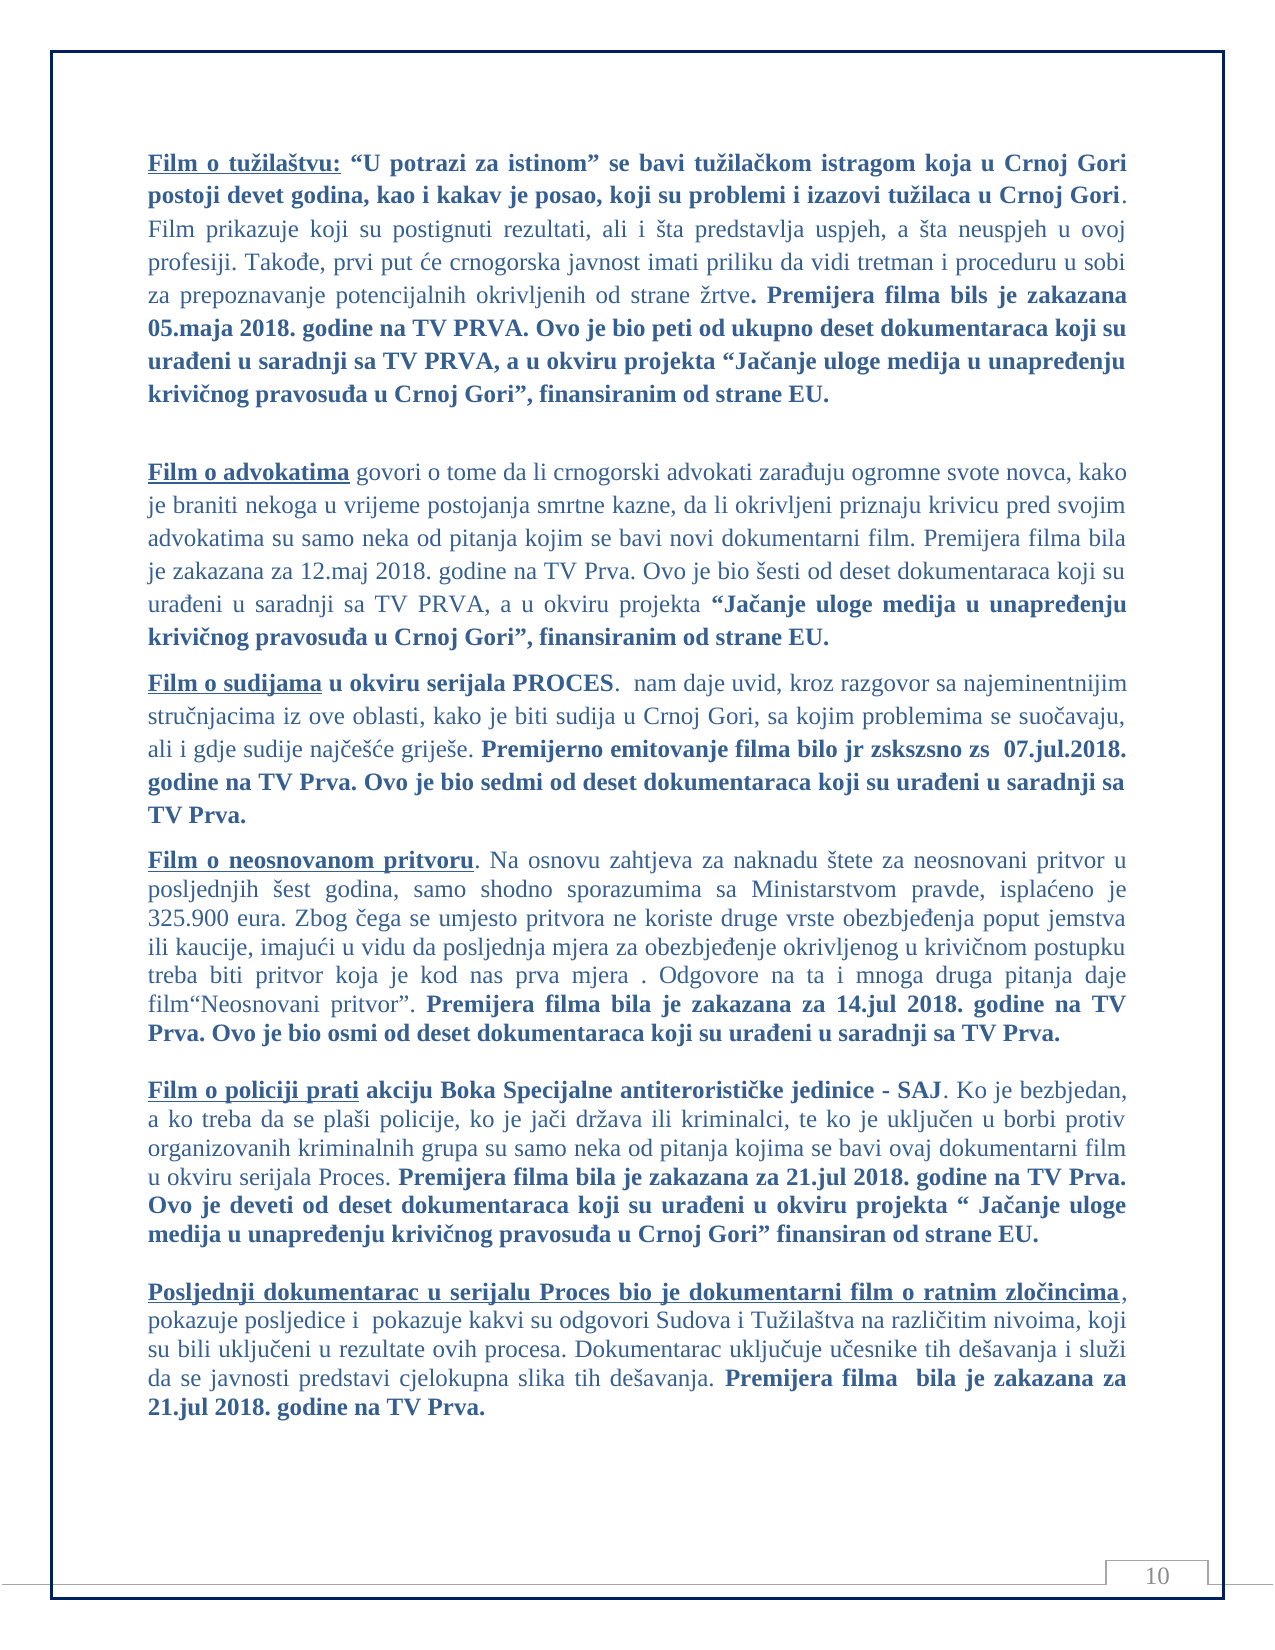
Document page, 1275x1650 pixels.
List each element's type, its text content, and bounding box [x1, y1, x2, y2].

text Posljednji dokumentarac u serijalu Proces bio je dokumentarni film o ratnim zločincima, pokazuje posljedice i pokazuje kakvi su odgovori Sudova i Tužilaštva na različitim nivoima, koji su bili uključeni u rezultate ovih procesa. Dokumentarac uključuje učesnike tih dešavanja i služi da se javnosti predstavi cjelokupna slika tih dešavanja. Premijera filma bila je zakazana za 21.jul 2018. godine na TV Prva. [148, 1277, 1127, 1421]
text Film o tužilaštvu: “U potrazi za istinom” se bavi tužilačkom istragom koja u Crnoj Gori postoji devet godina, kao i kakav je posao, koji su problemi i izazovi tužilaca u Crnoj Gori. Film prikazuje koji su postignuti rezultati, ali i šta predstavlja uspjeh, a šta neuspjeh u ovoj profesiji. Takođe, prvi put će crnogorska javnost imati priliku da vidi tretman i proceduru u sobi za prepoznavanje potencijalnih okrivljenih od strane žrtve. Premijera filma bils je zakazana 05.maja 2018. godine na TV PRVA. Ovo je bio peti od ukupno deset dokumentaraca koji su urađeni u saradnji sa TV PRVA, a u okviru projekta “Jačanje uloge medija u unapređenju krivičnog pravosuđa u Crnoj Gori”, finansiranim od strane EU. [148, 148, 1127, 407]
text Film o policiji prati akciju Boka Specijalne antiterorističke jedinice - SAJ. Ko je bezbjedan, a ko treba da se plaši policije, ko je jači država ili kriminalci, te ko je uključen u borbi protiv organizovanih kriminalnih grupa su samo neka od pitanja kojima se bavi ovaj dokumentarni film u okviru serijala Proces. Premijera filma bila je zakazana za 21.jul 2018. godine na TV Prva. Ovo je deveti od deset dokumentaraca koji su urađeni u okviru projekta “ Jačanje uloge medija u unapređenju krivičnog pravosuđa u Crnoj Gori” finansiran od strane EU. [148, 1076, 1127, 1248]
text Film o neosnovanom pritvoru. Na osnovu zahtjeva za naknadu štete za neosnovani pritvor u posljednjih šest godina, samo shodno sporazumima sa Ministarstvom pravde, isplaćeno je 325.900 eura. Zbog čega se umjesto pritvora ne koriste druge vrste obezbjeđenja poput jemstva ili kaucije, imajući u vidu da posljednja mjera za obezbjeđenje okrivljenog u krivičnom postupku treba biti pritvor koja je kod nas prva mjera . Odgovore na ta i mnoga druga pitanja daje film“Neosnovani pritvor”. Premijera filma bila je zakazana za 14.jul 2018. godine na TV Prva. Ovo je bio osmi od deset dokumentaraca koji su urađeni u saradnji sa TV Prva. [148, 846, 1127, 1047]
text Film o advokatima govori o tome da li crnogorski advokati zarađuju ogromne svote novca, kako je braniti nekoga u vrijeme postojanja smrtne kazne, da li okrivljeni priznaju krivicu pred svojim advokatima su samo neka od pitanja kojim se bavi novi dokumentarni film. Premijera filma bila je zakazana za 12.maj 2018. godine na TV Prva. Ovo je bio šesti od deset dokumentaraca koji su urađeni u saradnji sa TV PRVA, a u okviru projekta “Jačanje uloge medija u unapređenju krivičnog pravosuđa u Crnoj Gori”, finansiranim od strane EU. [148, 424, 1127, 651]
text Film o sudijama u okviru serijala PROCES. nam daje uvid, kroz razgovor sa najeminentnijim stručnjacima iz ove oblasti, kako je biti sudija u Crnoj Gori, sa kojim problemima se suočavaju, ali i gdje sudije najčešće griješe. Premijerno emitovanje filma bilo jr zskszsno zs 07.jul.2018. godine na TV Prva. Ovo je bio sedmi od deset dokumentaraca koji su urađeni u saradnji sa TV Prva. [148, 668, 1127, 829]
